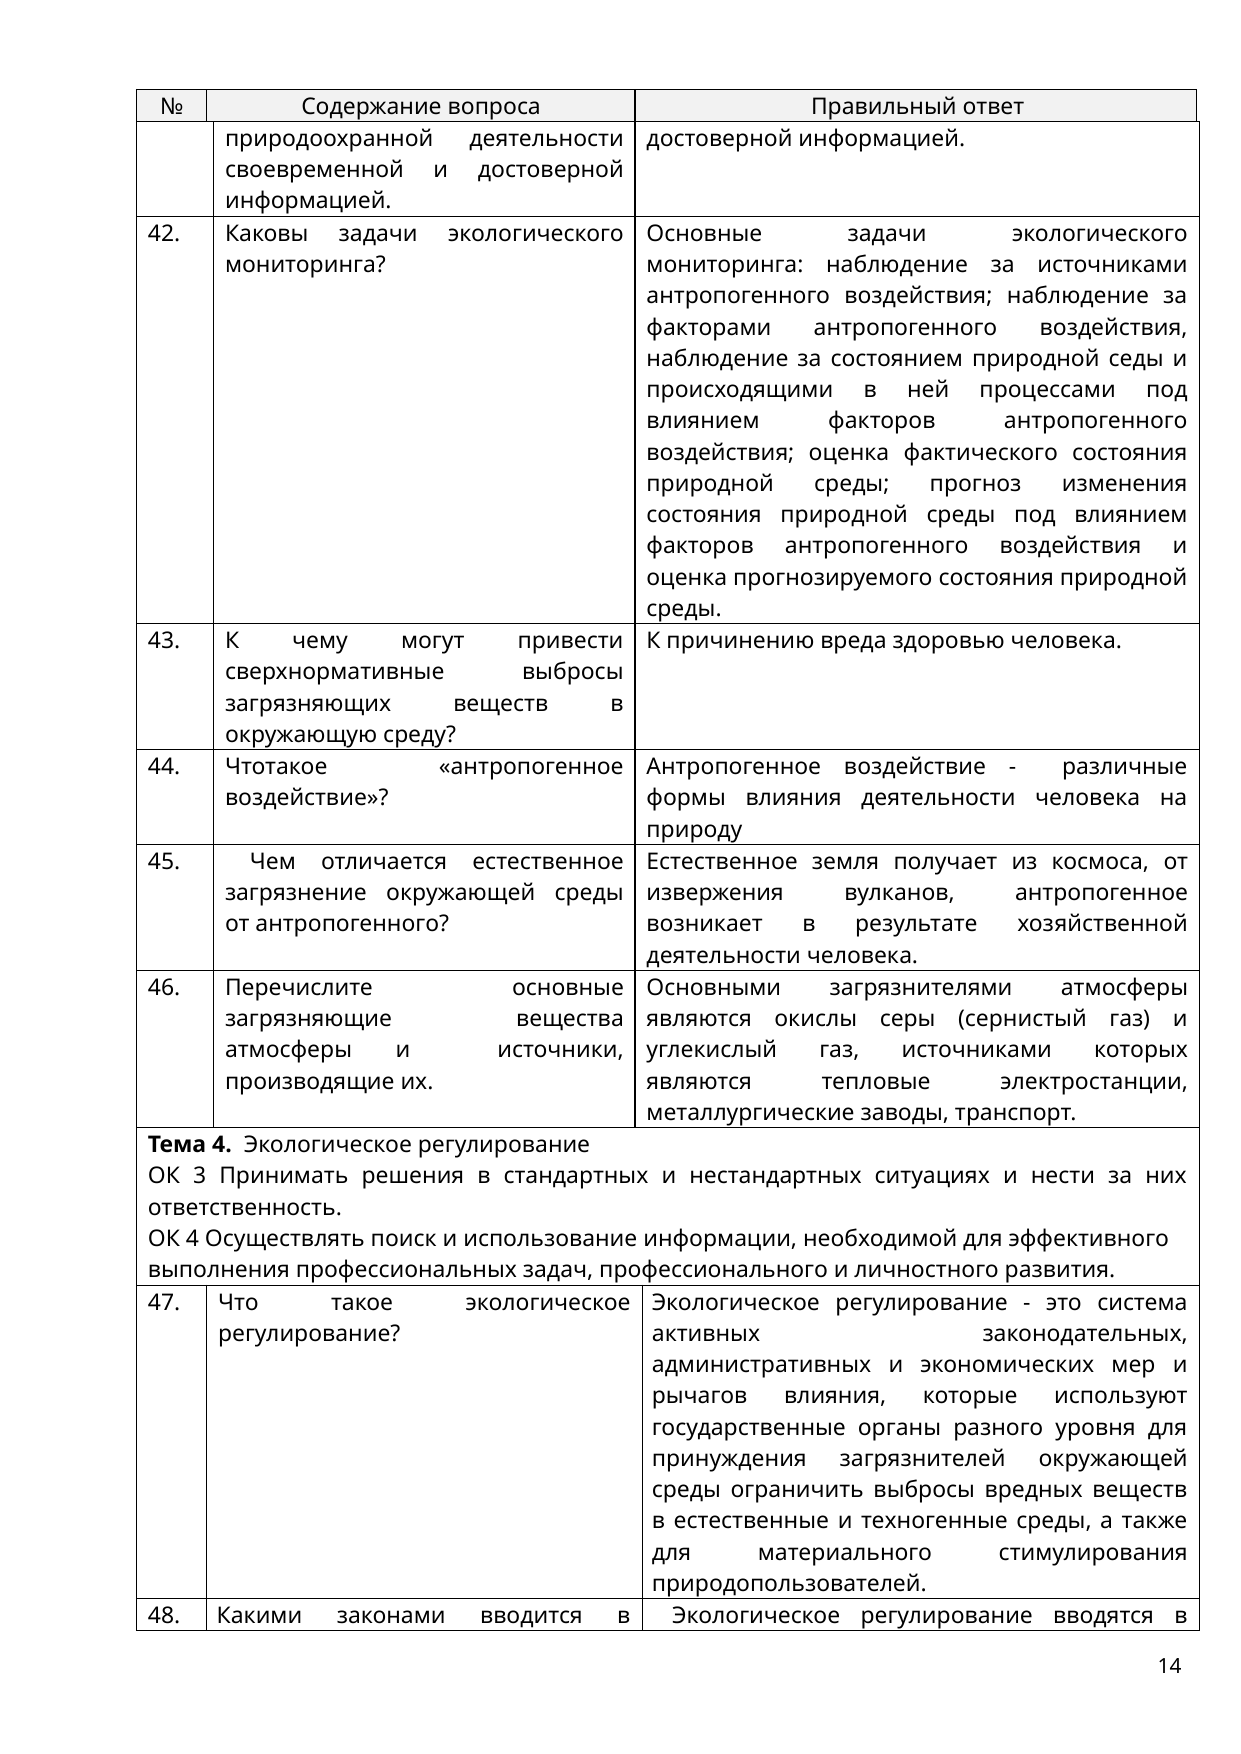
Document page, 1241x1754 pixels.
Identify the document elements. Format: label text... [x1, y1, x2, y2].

table_cell [137, 122, 213, 216]
table_cell Экологическое регулирование - это система активных законодательных, административных и экономических мер и рычагов влияния, которые используют государственные органы разного уровня для принуждения загрязнителей окружающей среды ограничить выбросы вредных веществ в естественные и техногенные среды, а также для материального стимулирования природопользователей. [643, 1286, 1199, 1598]
table_header № [137, 90, 206, 121]
table_cell [137, 1599, 206, 1630]
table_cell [643, 1599, 1199, 1630]
table_cell Основные задачи экологического мониторинга: наблюдение за источниками антропогенного воздействия; наблюдение за факторами антропогенного воздействия, наблюдение за состоянием природной седы и происходящими в ней процессами под влиянием факторов антропогенного воздействия; оценка фактического состояния природной среды; прогноз изменения состояния природной среды под влиянием факторов антропогенного воздействия и оценка прогнозируемого состояния природной среды. [636, 217, 1199, 623]
table_cell [137, 1286, 206, 1598]
table_cell [137, 845, 213, 970]
table_cell [137, 624, 213, 749]
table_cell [214, 122, 634, 216]
table_cell Естественное земля получает из космоса, от извержения вулканов, антропогенное возникает в результате хозяйственной деятельности человека. [636, 845, 1199, 970]
table_header Содержание вопроса [207, 90, 634, 121]
table_cell Перечислите основные загрязняющие вещества атмосферы и источники, производящие их. [214, 971, 634, 1127]
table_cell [207, 1599, 642, 1630]
table_cell Основными загрязнителями атмосферы являются окислы серы (сернистый газ) и углекислый газ, источниками которых являются тепловые электростанции, металлургические заводы, транспорт. [636, 971, 1199, 1127]
table_header Правильный ответ [636, 90, 1196, 121]
table_cell К причинению вреда здоровью человека. [636, 624, 1199, 749]
table_cell Каковы задачи экологического мониторинга? [214, 217, 634, 623]
table_cell [137, 971, 213, 1127]
table_cell [137, 217, 213, 623]
table_cell Чтотакое «антропогенное воздействие»? [214, 750, 634, 844]
table_cell Антропогенное воздействие - различные формы влияния деятельности человека на природу [636, 750, 1199, 844]
table_cell К чему могут привести сверхнормативные выбросы загрязняющих веществ в окружающую среду? [214, 624, 634, 749]
table_cell Тема 4. Экологическое регулирование ОК 3 Принимать решения в стандартных и нестандартных ситуациях и нести за них ответственность. ОК 4 Осуществлять поиск и использование информации, необходимой для эффективного выполнения профессиональных задач, профессионального и личностного развития. [137, 1128, 1199, 1284]
table_cell [137, 750, 213, 844]
table_cell Чем отличается естественное загрязнение окружающей среды от антропогенного? [214, 845, 634, 970]
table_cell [636, 122, 1199, 216]
table_cell Что такое экологическое регулирование? [207, 1286, 642, 1598]
